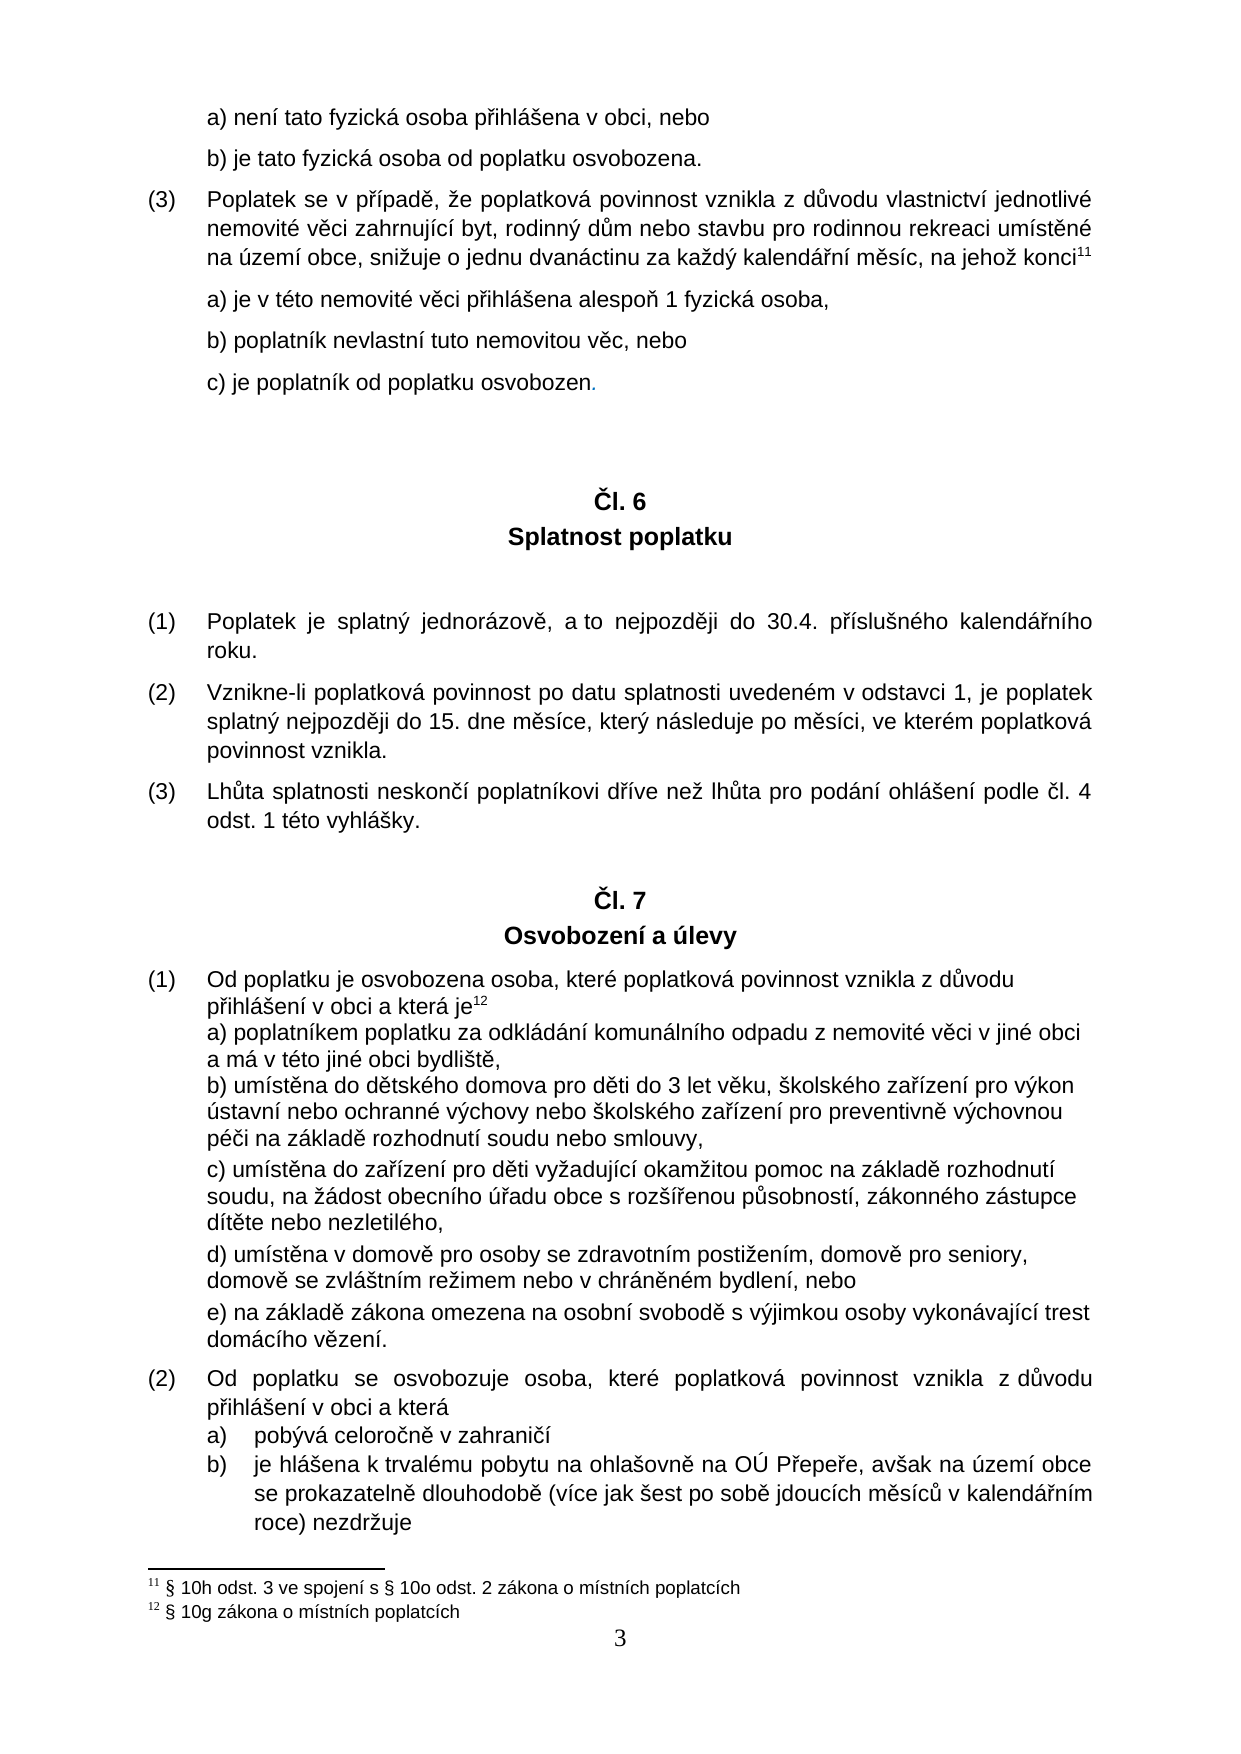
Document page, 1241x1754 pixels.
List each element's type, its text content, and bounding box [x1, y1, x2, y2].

list Poplatek je splatný jednorázově, a to nejpozději do 30.4. příslušného kalendářního roku. [148, 608, 1093, 664]
text b) poplatník nevlastní tuto nemovitou věc, nebo [207, 327, 1093, 353]
text a) je v této nemovité věci přihlášena alespoň 1 fyzická osoba, [207, 286, 1093, 312]
list Od poplatku se osvobozuje osoba, které poplatková povinnost vznikla z důvodu přihlášení v obci a která [148, 1364, 1093, 1420]
text Čl. 7 [148, 886, 1093, 915]
text c) je poplatník od poplatku osvobozen. [207, 369, 1093, 395]
text Čl. 6 [148, 486, 1093, 515]
text b) je tato fyzická osoba od poplatku osvobozena. [207, 145, 1093, 171]
text d) umístěna v domově pro osoby se zdravotním postižením, domově pro seniory, domově se zvláštním režimem nebo v chráněném bydlení, nebo [207, 1241, 1093, 1294]
text c) umístěna do zařízení pro děti vyžadující okamžitou pomoc na základě rozhodnutí soudu, na žádost obecního úřadu obce s rozšířenou působností, zákonného zástupce dítěte nebo nezletilého, [207, 1156, 1093, 1236]
text Osvobození a úlevy [148, 921, 1093, 950]
text a) není tato fyzická osoba přihlášena v obci, nebo [207, 103, 1093, 130]
list Od poplatku je osvobozena osoba, které poplatková povinnost vznikla z důvodu přihlášení v obci a která je [148, 966, 1093, 1019]
text Splatnost poplatku [148, 521, 1093, 550]
text e) na základě zákona omezena na osobní svobodě s výjimkou osoby vykonávající trest domácího vězení. [207, 1299, 1093, 1352]
list pobývá celoročně v zahraničí [207, 1422, 1093, 1449]
list Poplatek se v případě, že poplatková povinnost vznikla z důvodu vlastnictví jednotlivé nemovité věci zahrnující byt, rodinný dům nebo stavbu pro rodinnou rekreaci umístěné na území obce, snižuje o jednu dvanáctinu za každý kalendářní měsíc, na jehož konci [148, 186, 1093, 271]
list Lhůta splatnosti neskončí poplatníkovi dříve než lhůta pro podání ohlášení podle čl. 4 odst. 1 této vyhlášky. [148, 778, 1093, 833]
text a) poplatníkem poplatku za odkládání komunálního odpadu z nemovité věci v jiné obci a má v této jiné obci bydliště, [207, 1019, 1093, 1072]
list Vznikne-li poplatková povinnost po datu splatnosti uvedeném v odstavci 1, je poplatek splatný nejpozději do 15. dne měsíce, který následuje po měsíci, ve kterém poplatková povinnost vznikla. [148, 679, 1093, 763]
list je hlášena k trvalému pobytu na ohlašovně na OÚ Přepeře, avšak na území obce se prokazatelně dlouhodobě (více jak šest po sobě jdoucích měsíců v kalendářním roce) nezdržuje [207, 1451, 1093, 1536]
text b) umístěna do dětského domova pro děti do 3 let věku, školského zařízení pro výkon ústavní nebo ochranné výchovy nebo školského zařízení pro preventivně výchovnou péči na základě rozhodnutí soudu nebo smlouvy, [207, 1072, 1093, 1151]
